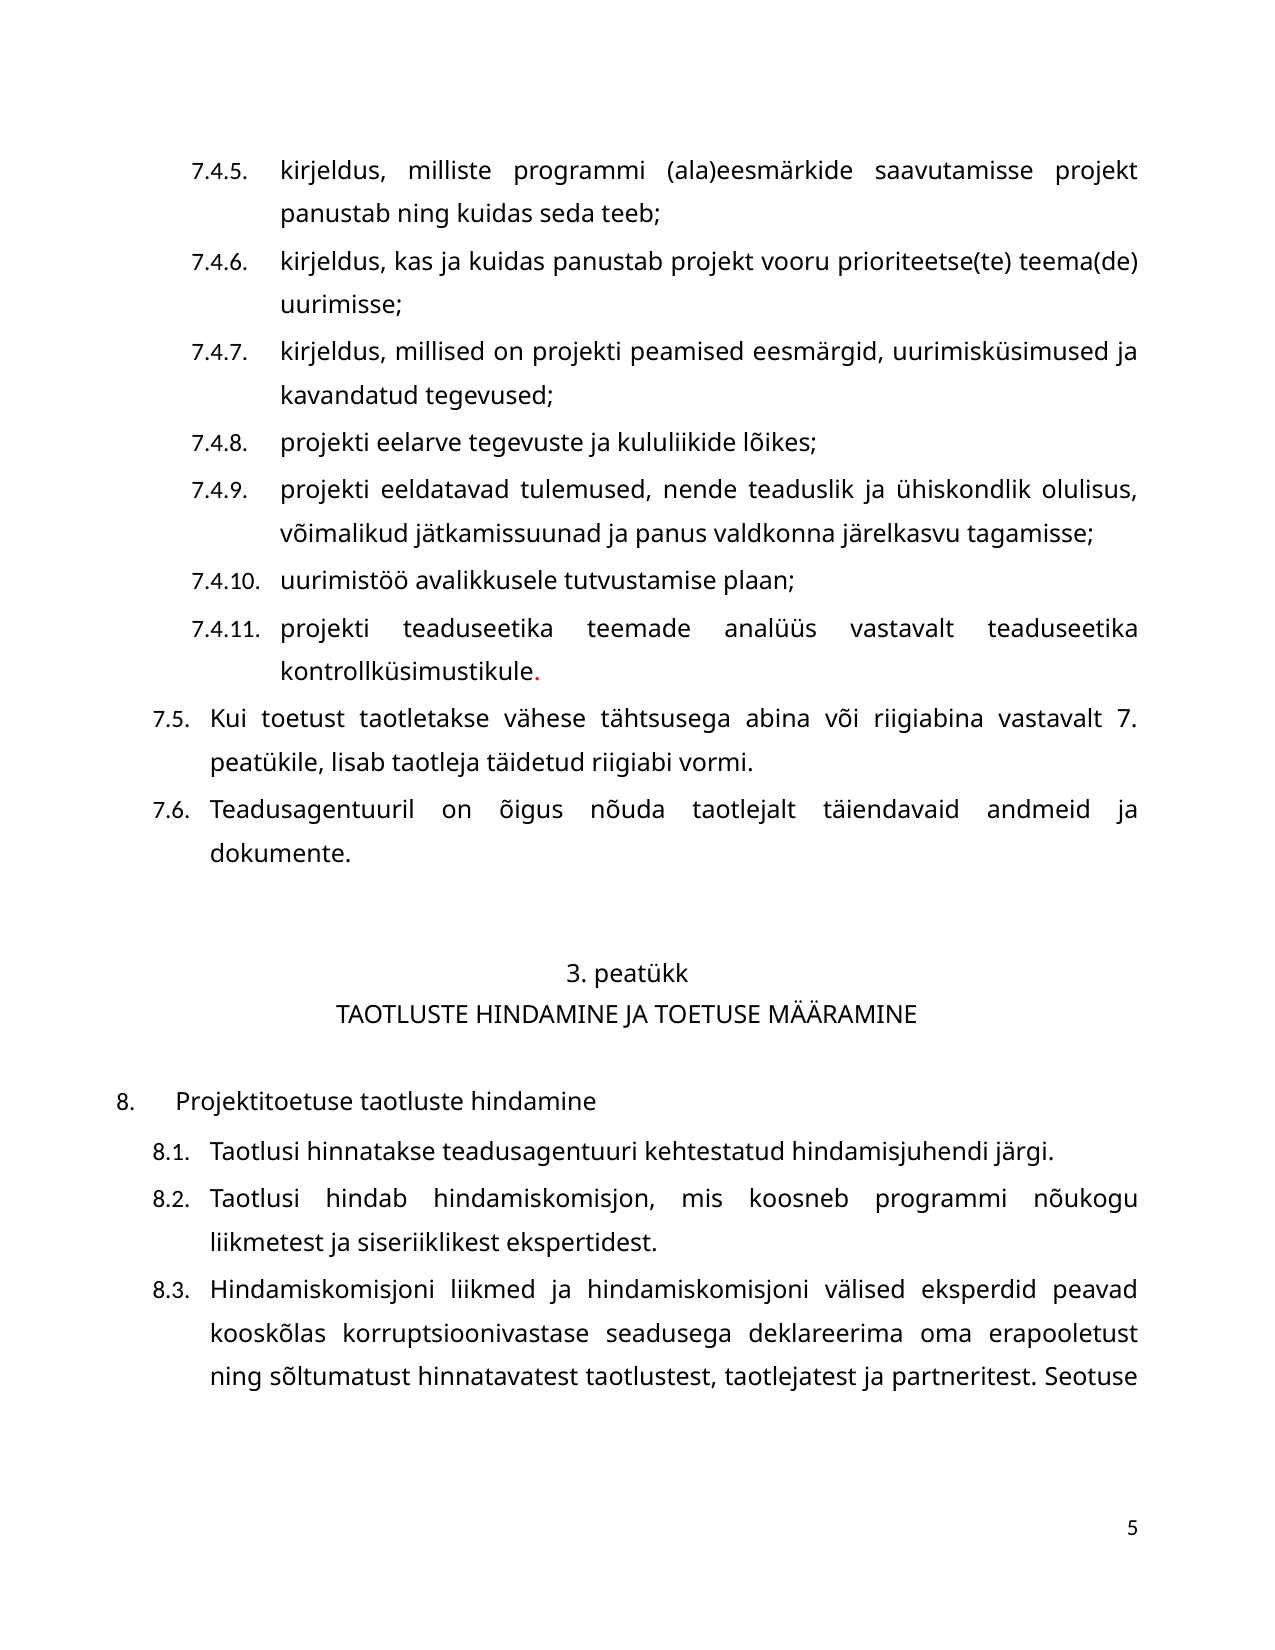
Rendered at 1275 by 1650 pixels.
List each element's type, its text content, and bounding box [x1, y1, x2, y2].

text 3. peatükk [193, 955, 1061, 989]
list projekti eeldatavad tulemused, nende teaduslik ja ühiskondlik olulisus, võimalikud jätkamissuunad ja panus valdkonna järelkasvu tagamisse; [191, 472, 1139, 550]
list projekti teaduseetika teemade analüüs vastavalt teaduseetika kontrollküsimustikule. [191, 610, 1139, 688]
list kirjeldus, millised on projekti peamised eesmärgid, uurimisküsimused ja kavandatud tegevused; [191, 334, 1139, 412]
list Kui toetust taotletakse vähese tähtsusega abina või riigiabina vastavalt 7. peatükile, lisab taotleja täidetud riigiabi vormi. [152, 701, 1139, 779]
list projekti eelarve tegevuste ja kululiikide lõikes; [191, 425, 1139, 459]
list uurimistöö avalikkusele tutvustamise plaan; [191, 563, 1139, 597]
list Projektitoetuse taotluste hindamine [116, 1083, 1139, 1117]
list kirjeldus, kas ja kuidas panustab projekt vooru prioriteetse(te) teema(de) uurimisse; [191, 243, 1139, 321]
list Taotlusi hindab hindamiskomisjon, mis koosneb programmi nõukogu liikmetest ja siseriiklikest ekspertidest. [152, 1181, 1139, 1259]
list kirjeldus, milliste programmi (ala)eesmärkide saavutamisse projekt panustab ning kuidas seda teeb; [191, 152, 1139, 230]
text TAOTLUSTE HINDAMINE JA TOETUSE MÄÄRAMINE [193, 997, 1061, 1031]
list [152, 1272, 1139, 1393]
list Taotlusi hinnatakse teadusagentuuri kehtestatud hindamisjuhendi järgi. [152, 1134, 1139, 1168]
list Teadusagentuuril on õigus nõuda taotlejalt täiendavaid andmeid ja dokumente. [152, 792, 1139, 869]
